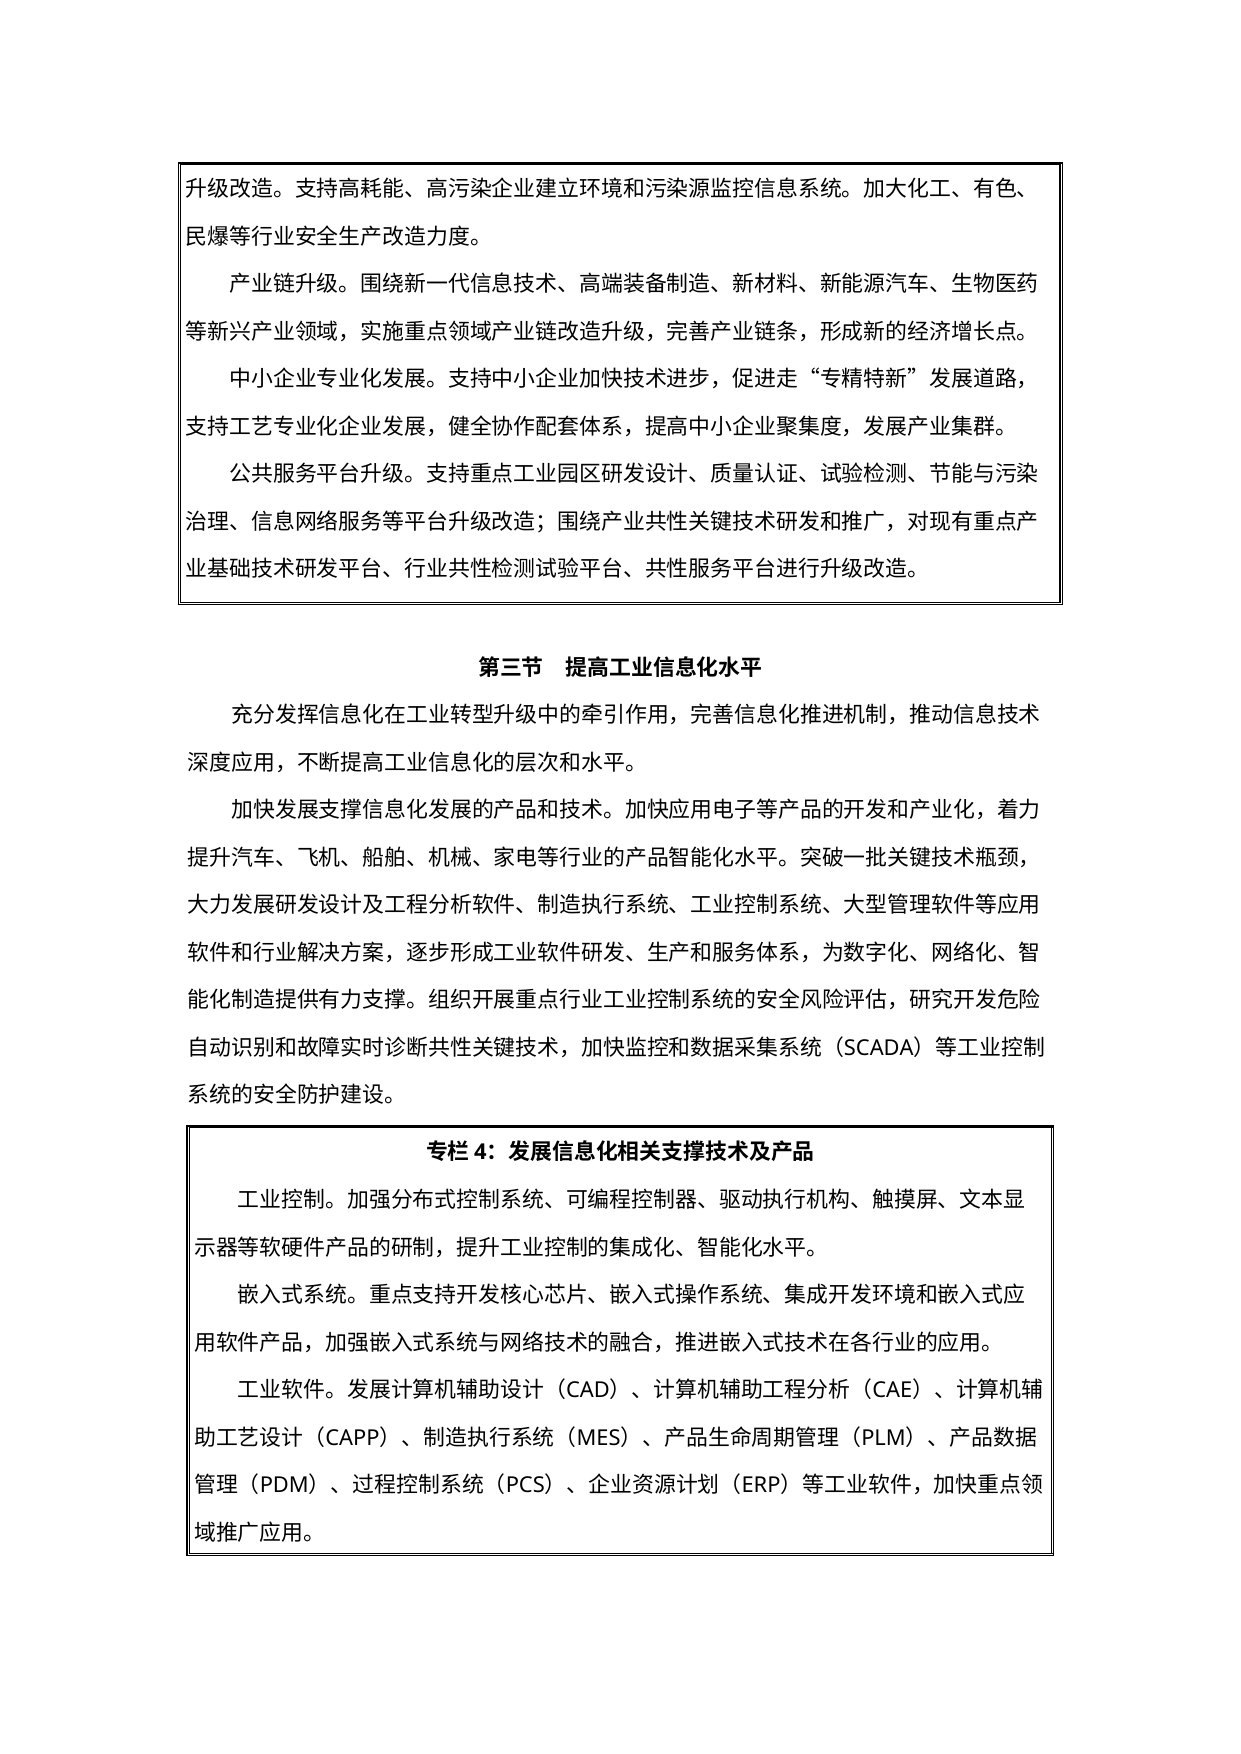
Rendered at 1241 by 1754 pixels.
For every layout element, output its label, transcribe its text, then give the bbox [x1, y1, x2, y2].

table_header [190, 1128, 1051, 1553]
text 第三节 提高工业信息化水平 [187, 650, 1053, 681]
text 充分发挥信息化在工业转型升级中的牵引作用，完善信息化推进机制，推动信息技术深度应用，不断提高工业信息化的层次和水平。 加快发展支撑信息化发展的产品和技术。加快应用电子等产品的开发和产业化，着力提升汽车、飞机、船舶、机械、家电等行业的产品智能化水平。突破一批关键技术瓶颈，大力发展研发设计及工程分析软件、制造执行系统、工业控制系统、大型管理软件等应用软件和行业解决方案，逐步形成工业软件研发、生产和服务体系，为数字化、网络化、智能化制造提供有力支撑。组织开展重点行业工业控制系统的安全风险评估，研究开发危险自动识别和故障实时诊断共性关键技术，加快监控和数据采集系统（SCADA）等工业控制系统的安全防护建设。 [187, 697, 1053, 1109]
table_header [181, 165, 1059, 602]
